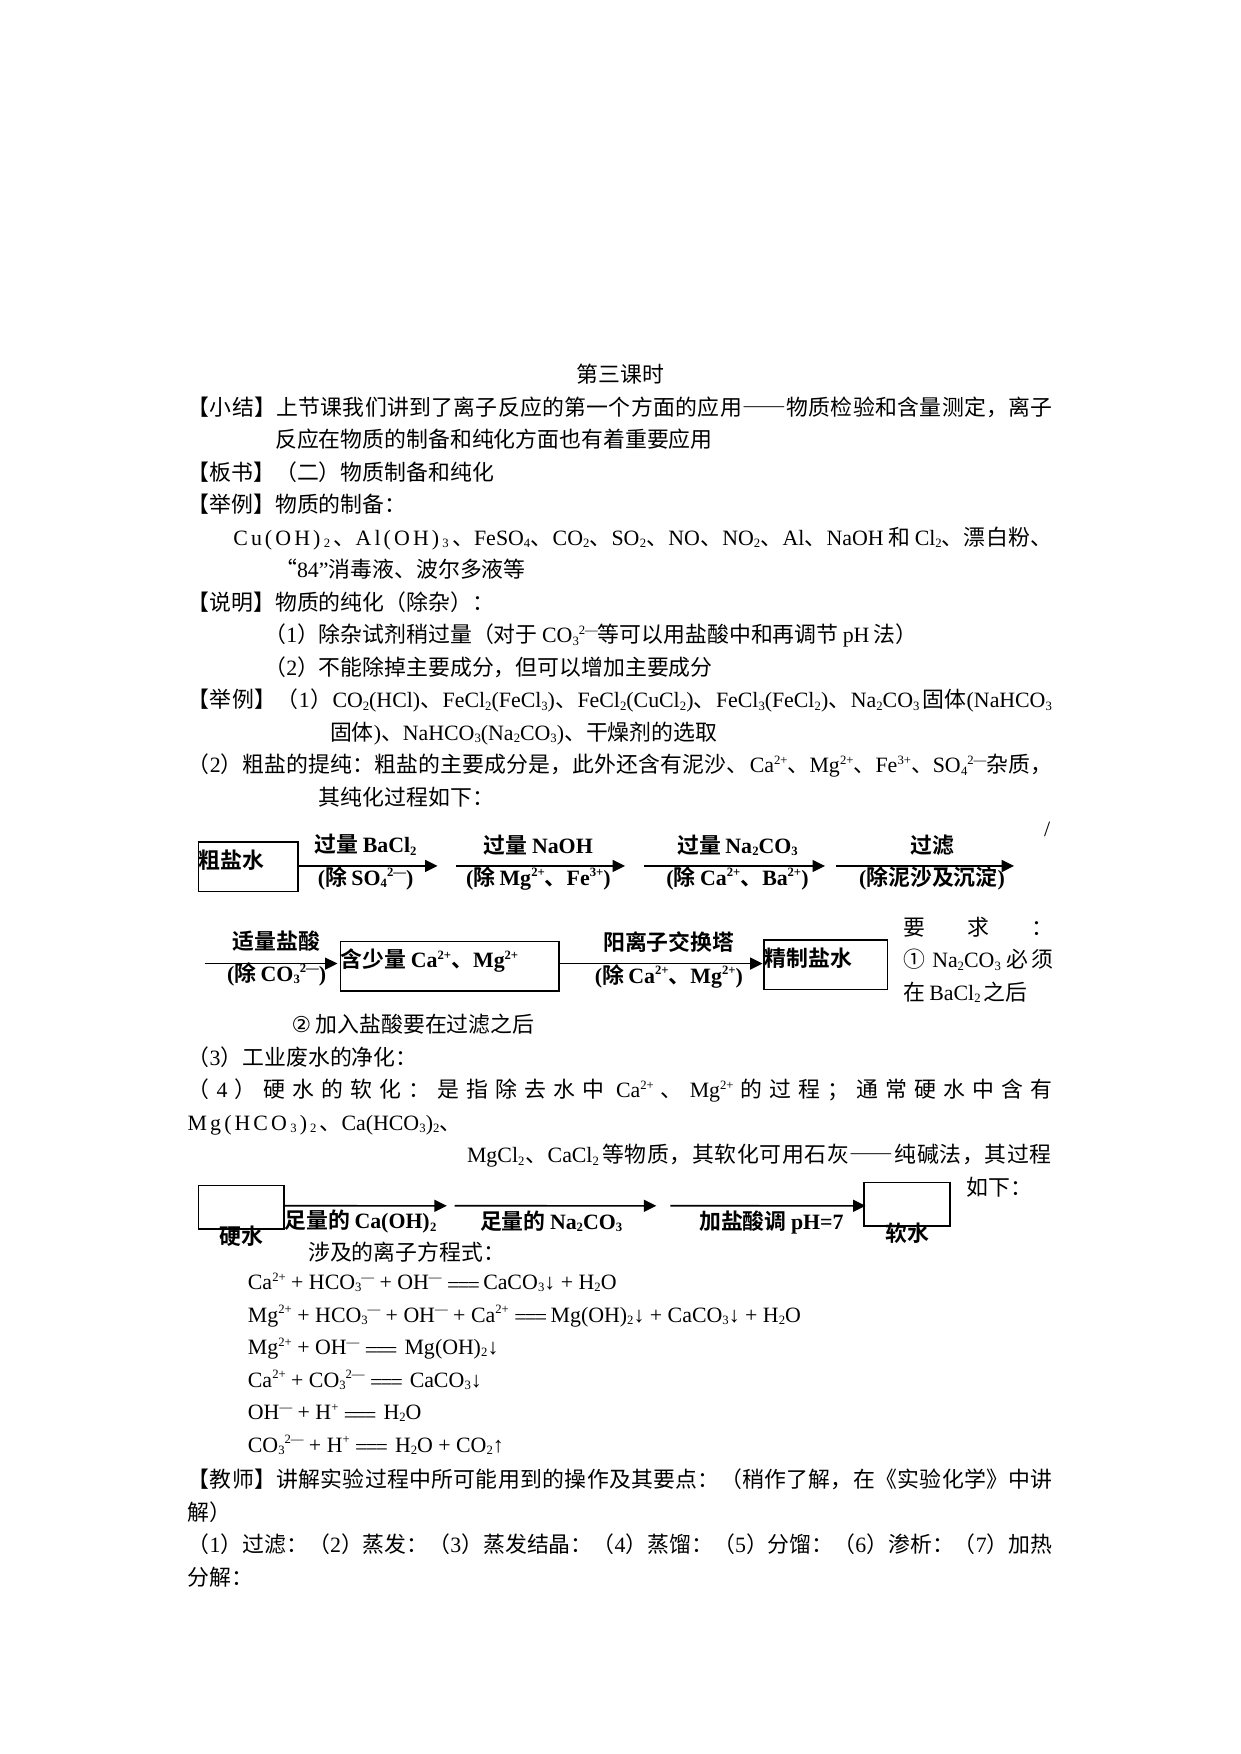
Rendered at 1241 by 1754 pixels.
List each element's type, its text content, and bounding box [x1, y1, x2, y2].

text Cu(OH)2、Al(OH)3、FeSO4、CO2、SO2、NO、NO2、Al、NaOH和Cl2、漂白粉、“84”消毒液、波尔多液等 [187, 519, 1053, 584]
text Ca2+ + CO32— === CaCO3↓ [187, 1364, 1053, 1397]
text （1）除杂试剂稍过量（对于CO32—等可以用盐酸中和再调节pH法） [187, 617, 1053, 649]
text 【说明】物质的纯化（除杂）： [187, 584, 1053, 617]
text 【举例】物质的制备： [187, 487, 1053, 519]
text 【教师】讲解实验过程中所可能用到的操作及其要点：（稍作了解，在《实验化学》中讲解） [187, 1462, 1053, 1527]
text / [187, 812, 1053, 844]
text CO32— + H+ === H2O + CO2↑ [187, 1429, 1053, 1462]
text 【举例】（1）CO2(HCl)、FeCl2(FeCl3)、FeCl2(CuCl2)、FeCl3(FeCl2)、Na2CO3固体(NaHCO3固体)、NaHCO3(Na2CO3)、干燥剂的选取 [187, 682, 1053, 747]
text 要求：①Na2CO3必须在BaCl2之后 [187, 877, 1053, 1007]
text （4）硬水的软化：是指除去水中Ca2+、Mg2+的过程；通常硬水中含有Mg(HCO3)2、Ca(HCO3)2、 [187, 1072, 1053, 1137]
text Ca2+ + HCO3— + OH— === CaCO3↓ + H2O [187, 1267, 1053, 1299]
text （2）不能除掉主要成分，但可以增加主要成分 [187, 649, 1053, 682]
text （1）过滤：（2）蒸发：（3）蒸发结晶：（4）蒸馏：（5）分馏：（6）渗析：（7）加热分解： [187, 1527, 1053, 1592]
text ②加入盐酸要在过滤之后 [187, 1007, 1053, 1039]
text 【小结】上节课我们讲到了离子反应的第一个方面的应用——物质检验和含量测定，离子反应在物质的制备和纯化方面也有着重要应用 [187, 389, 1053, 454]
text （3）工业废水的净化： [187, 1039, 1053, 1072]
text Mg2+ + HCO3— + OH— + Ca2+ === Mg(OH)2↓ + CaCO3↓ + H2O [187, 1299, 1053, 1332]
text OH— + H+ === H2O [187, 1397, 1053, 1429]
text Mg2+ + OH— === Mg(OH)2↓ [187, 1332, 1053, 1364]
text 第三课时 [187, 357, 1053, 389]
text （2）粗盐的提纯：粗盐的主要成分是，此外还含有泥沙、Ca2+、Mg2+、Fe3+、SO42—杂质，其纯化过程如下： [187, 747, 1053, 812]
text MgCl2、CaCl2等物质，其软化可用石灰——纯碱法，其过程如下： [187, 1137, 1053, 1202]
text 【板书】（二）物质制备和纯化 [187, 454, 1053, 487]
text 涉及的离子方程式： [187, 1202, 1053, 1267]
